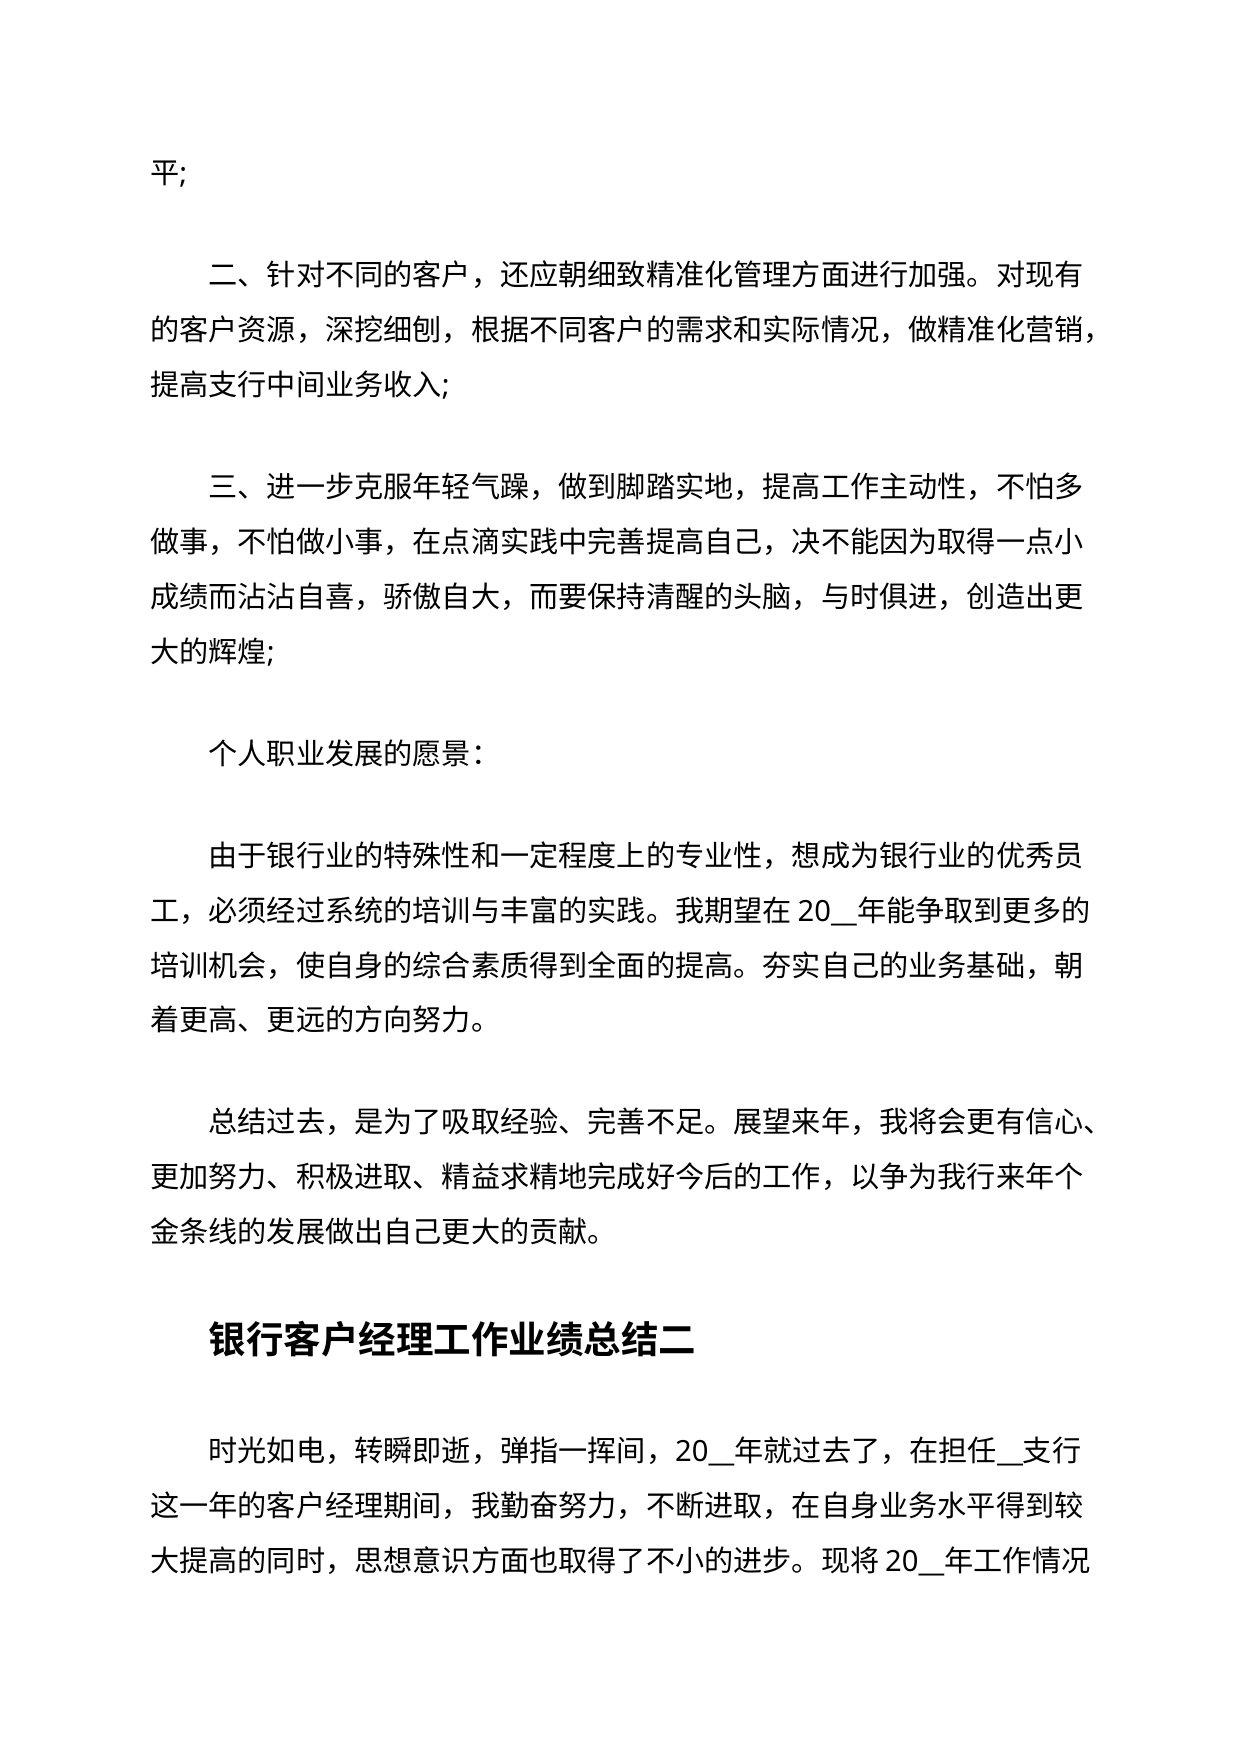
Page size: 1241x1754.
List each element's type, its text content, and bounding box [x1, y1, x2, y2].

text 三、进一步克服年轻气躁，做到脚踏实地，提高工作主动性，不怕多做事，不怕做小事，在点滴实践中完善提高自己，决不能因为取得一点小成绩而沾沾自喜，骄傲自大，而要保持清醒的头脑，与时俱进，创造出更大的辉煌; [150, 464, 1090, 671]
text 银行客户经理工作业绩总结二 [150, 1310, 1090, 1364]
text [150, 1428, 1090, 1580]
text 个人职业发展的愿景： [150, 730, 1090, 773]
text 由于银行业的特殊性和一定程度上的专业性，想成为银行业的优秀员工，必须经过系统的培训与丰富的实践。我期望在20__年能争取到更多的培训机会，使自身的综合素质得到全面的提高。夯实自己的业务基础，朝着更高、更远的方向努力。 [150, 832, 1090, 1039]
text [150, 150, 1090, 192]
text 总结过去，是为了吸取经验、完善不足。展望来年，我将会更有信心、更加努力、积极进取、精益求精地完成好今后的工作，以争为我行来年个金条线的发展做出自己更大的贡献。 [150, 1099, 1090, 1251]
text 二、针对不同的客户，还应朝细致精准化管理方面进行加强。对现有的客户资源，深挖细刨，根据不同客户的需求和实际情况，做精准化营销，提高支行中间业务收入; [150, 252, 1090, 404]
